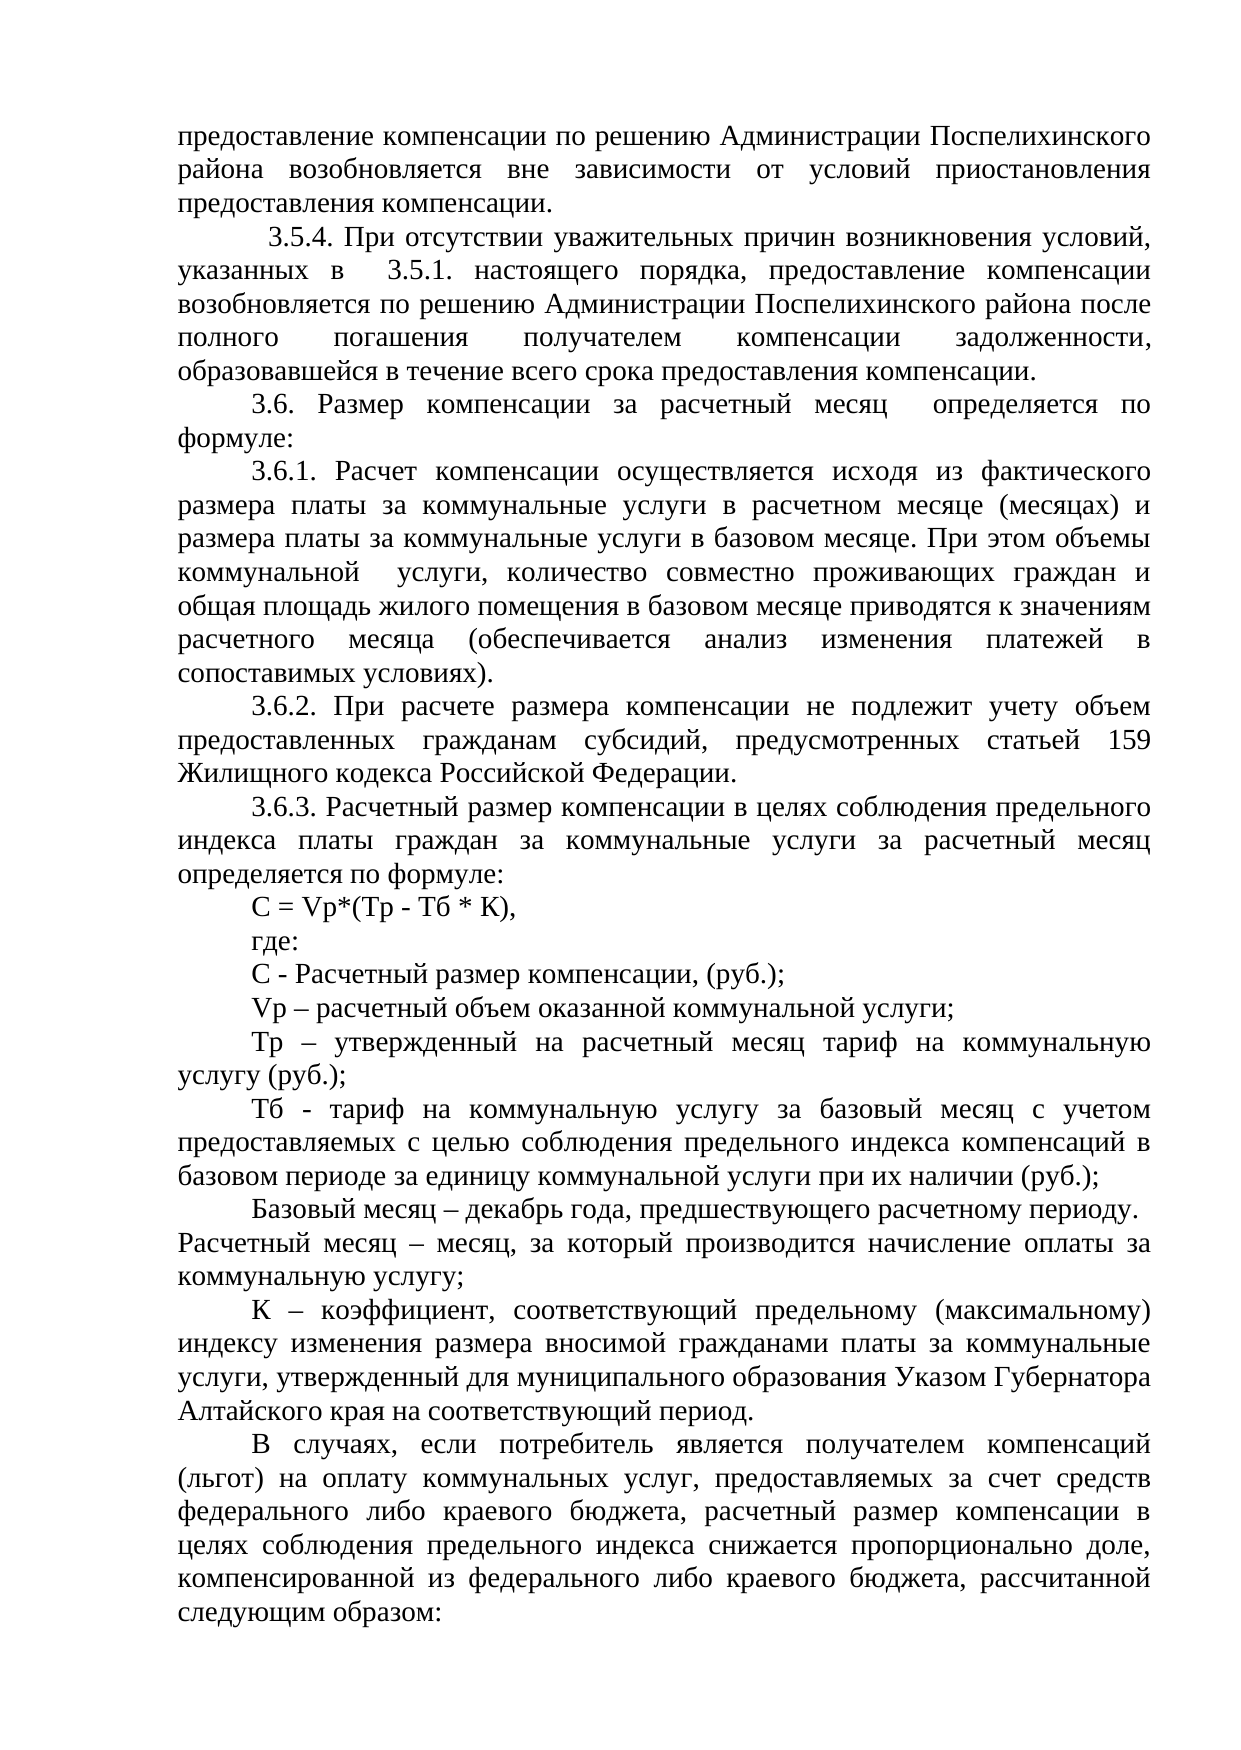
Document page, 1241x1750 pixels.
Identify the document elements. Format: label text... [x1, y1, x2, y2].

text В случаях, если потребитель является получателем компенсаций (льгот) на оплату коммунальных услуг, предоставляемых за счет средств федерального либо краевого бюджета, расчетный размер компенсации в целях соблюдения предельного индекса снижается пропорционально доле, компенсированной из федерального либо краевого бюджета, рассчитанной следующим образом: [177, 1426, 1152, 1627]
text 3.6. Размер компенсации за расчетный месяц определяется по формуле: [177, 386, 1152, 453]
text 3.6.1. Расчет компенсации осуществляется исходя из фактического размера платы за коммунальные услуги в расчетном месяце (месяцах) и размера платы за коммунальные услуги в базовом месяце. При этом объемы коммунальной услуги, количество совместно проживающих граждан и общая площадь жилого помещения в базовом месяце приводятся к значениям расчетного месяца (обеспечивается анализ изменения платежей в сопоставимых условиях). [177, 453, 1152, 688]
text Тб - тариф на коммунальную услугу за базовый месяц с учетом предоставляемых с целью соблюдения предельного индекса компенсаций в базовом периоде за единицу коммунальной услуги при их наличии (руб.); [177, 1091, 1152, 1191]
text Расчетный месяц – месяц, за который производится начисление оплаты за коммунальную услугу; [177, 1225, 1152, 1292]
text где: [177, 923, 1152, 957]
text 3.6.3. Расчетный размер компенсации в целях соблюдения предельного индекса платы граждан за коммунальные услуги за расчетный месяц определяется по формуле: [177, 789, 1152, 889]
text Тр – утвержденный на расчетный месяц тариф на коммунальную услугу (руб.); [177, 1024, 1152, 1091]
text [177, 118, 1152, 219]
text 3.6.2. При расчете размера компенсации не подлежит учету объем предоставленных гражданам субсидий, предусмотренных статьей 159 Жилищного кодекса Российской Федерации. [177, 688, 1152, 789]
text С - Расчетный размер компенсации, (руб.); [177, 957, 1152, 990]
text С = Vр*(Тр - Тб * К), [177, 889, 1152, 923]
text Vр – расчетный объем оказанной коммунальной услуги; [177, 990, 1152, 1024]
text Базовый месяц – декабрь года, предшествующего расчетному периоду. [177, 1191, 1152, 1225]
text 3.5.4. При отсутствии уважительных причин возникновения условий, указанных в 3.5.1. настоящего порядка, предоставление компенсации возобновляется по решению Администрации Поспелихинского района после полного погашения получателем компенсации задолженности, образовавшейся в течение всего срока предоставления компенсации. [177, 219, 1152, 386]
text К – коэффициент, соответствующий предельному (максимальному) индексу изменения размера вносимой гражданами платы за коммунальные услуги, утвержденный для муниципального образования Указом Губернатора Алтайского края на соответствующий период. [177, 1292, 1152, 1426]
